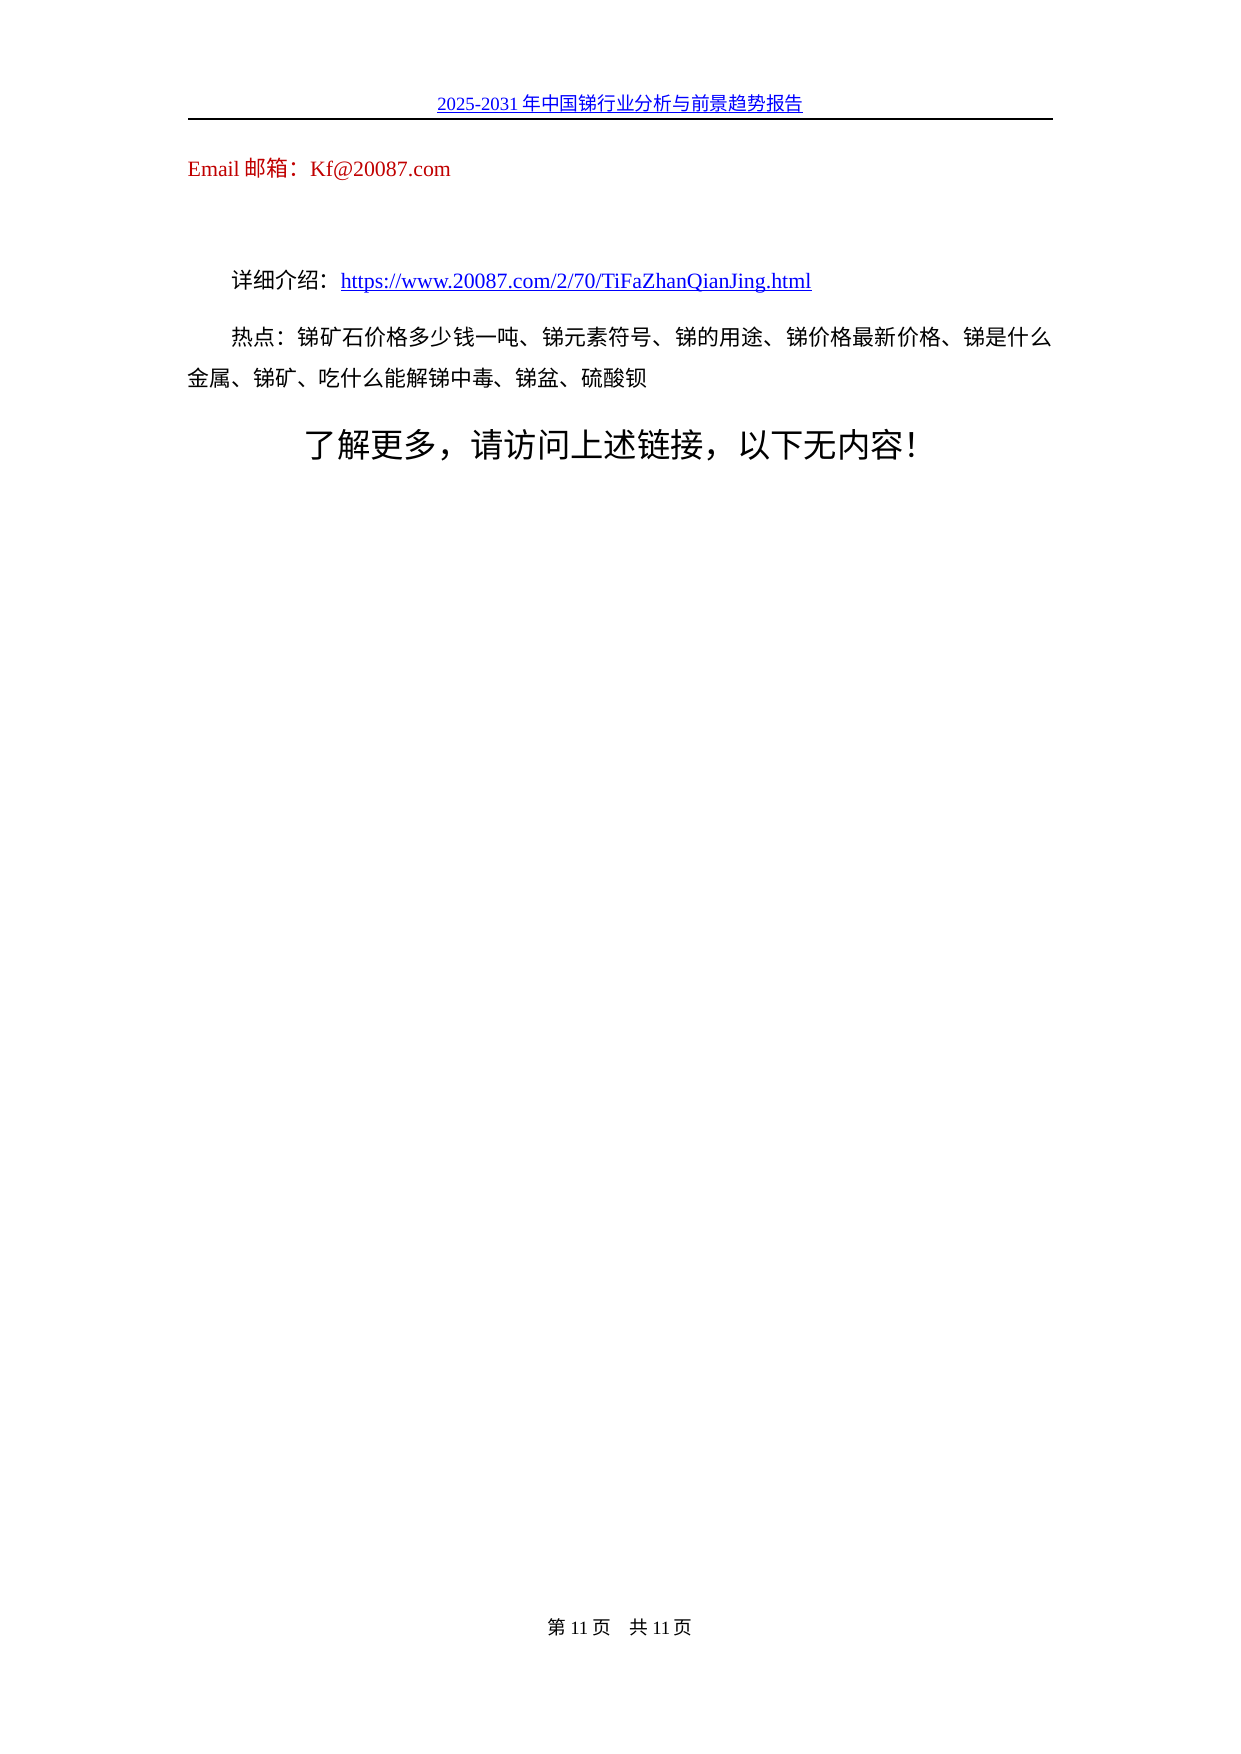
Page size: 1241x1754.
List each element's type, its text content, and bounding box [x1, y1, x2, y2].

title 了解更多，请访问上述链接，以下无内容！ [187, 411, 1053, 476]
text 热点：锑矿石价格多少钱一吨、锑元素符号、锑的用途、锑价格最新价格、锑是什么金属、锑矿、吃什么能解锑中毒、锑盆、硫酸钡 [187, 320, 1053, 393]
text 详细介绍：https://www.20087.com/2/70/TiFaZhanQianJing.html [187, 263, 1053, 296]
text Email邮箱：Kf@20087.com [187, 150, 1053, 183]
